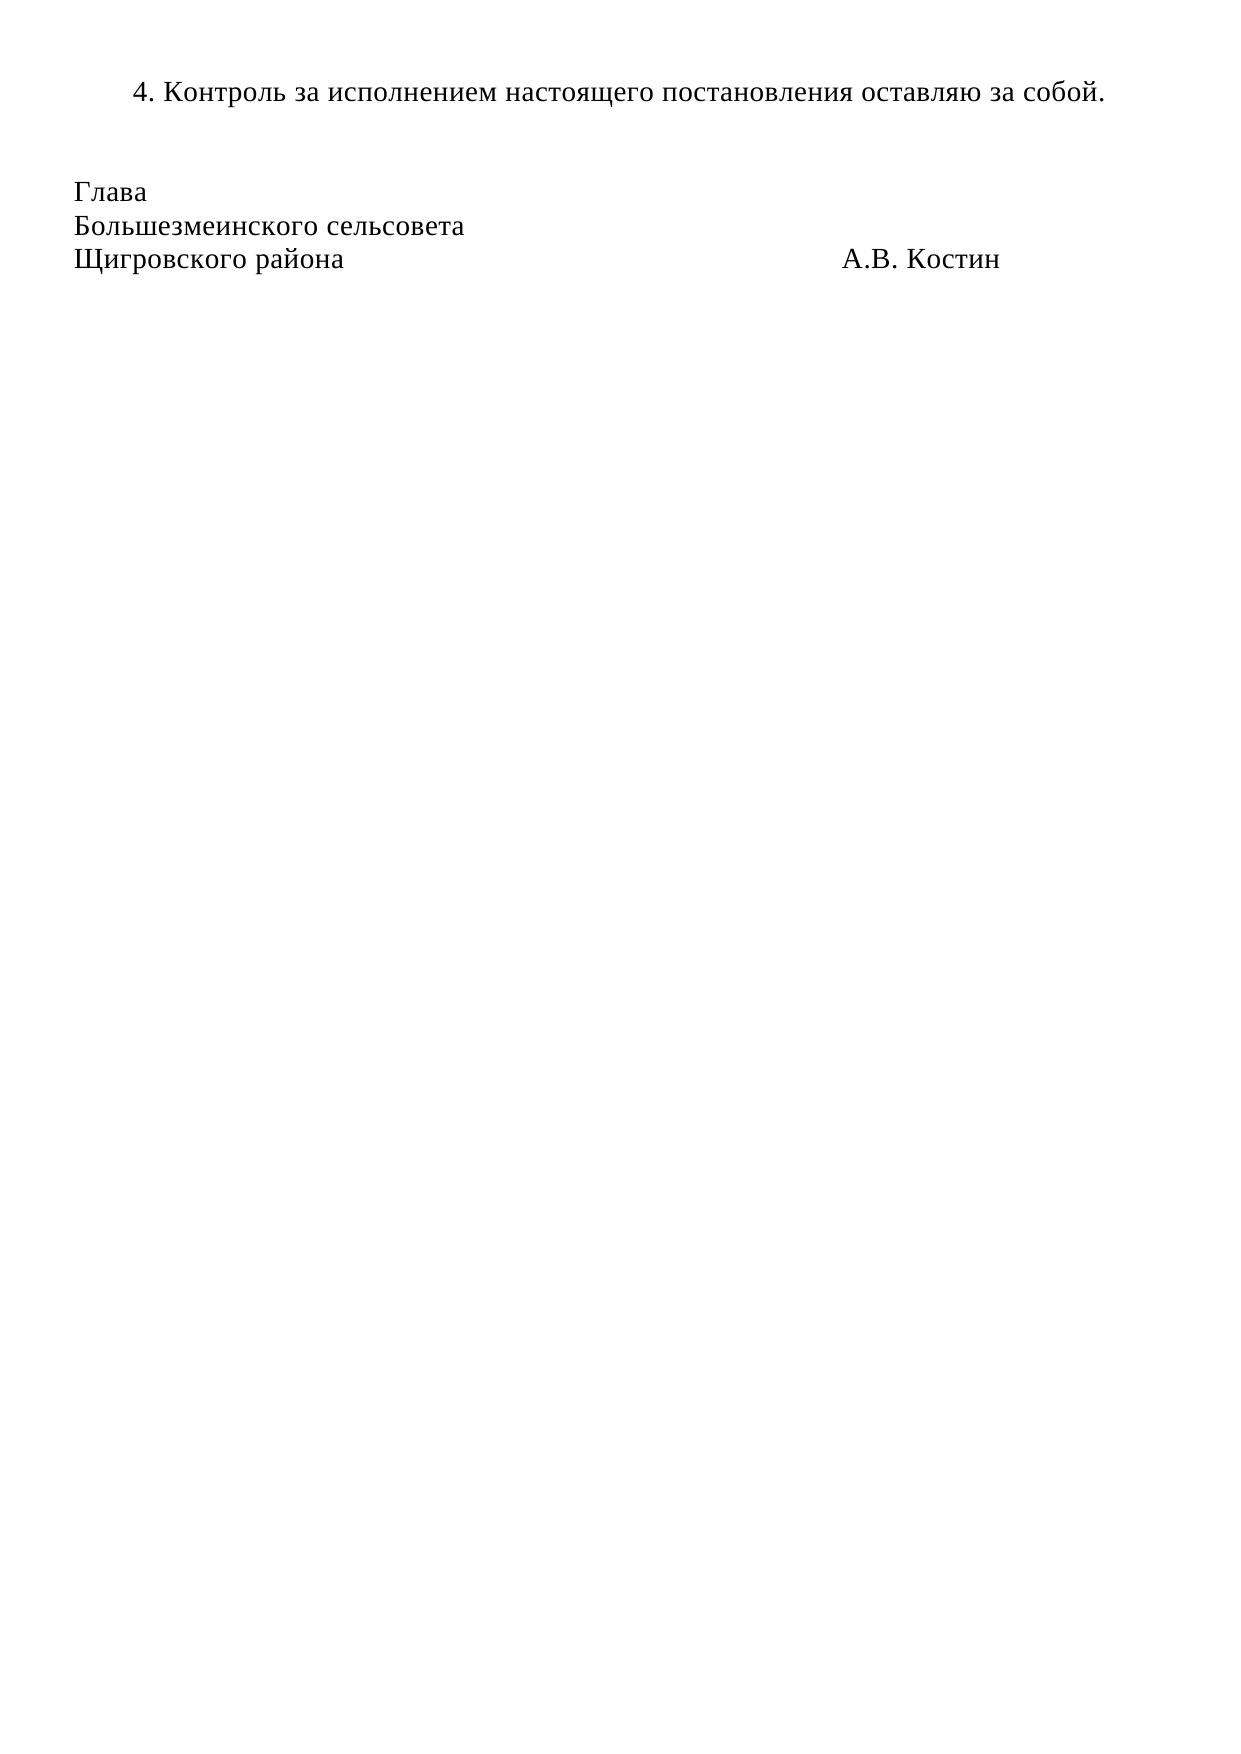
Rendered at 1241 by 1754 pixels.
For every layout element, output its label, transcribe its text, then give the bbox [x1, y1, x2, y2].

text 4. Контроль за исполнением настоящего постановления оставляю за собой. [74, 74, 1167, 107]
text Глава [74, 174, 1167, 208]
text Большезмеинского сельсовета [74, 208, 1167, 241]
text Щигровского района А.В. Костин [74, 241, 1167, 275]
